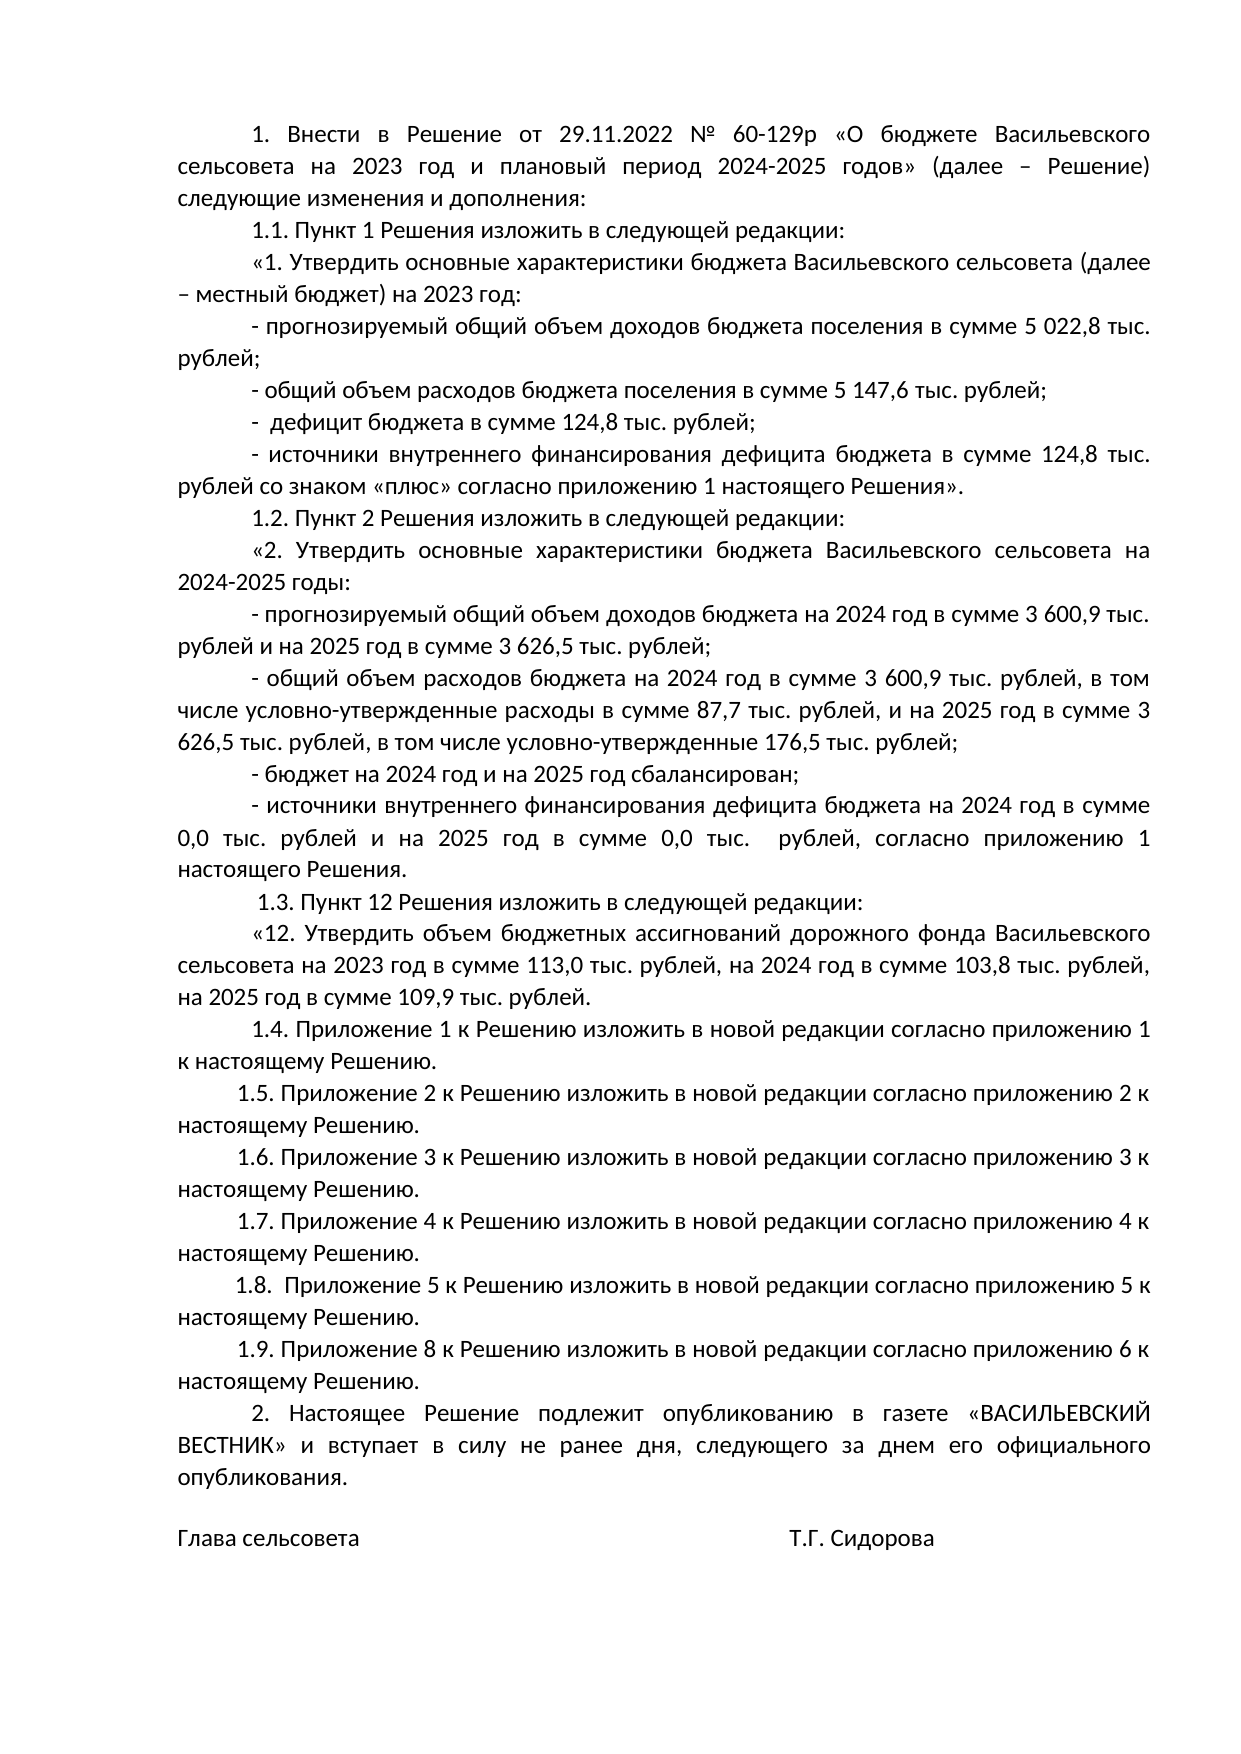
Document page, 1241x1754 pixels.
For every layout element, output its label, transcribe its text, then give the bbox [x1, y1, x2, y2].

text - общий объем расходов бюджета поселения в сумме 5 147,6 тыс. рублей; [177, 374, 1152, 404]
text «12. Утвердить объем бюджетных ассигнований дорожного фонда Васильевского сельсовета на 2023 год в сумме 113,0 тыс. рублей, на 2024 год в сумме 103,8 тыс. рублей, на 2025 год в сумме 109,9 тыс. рублей. [177, 918, 1152, 1012]
text «2. Утвердить основные характеристики бюджета Васильевского сельсовета на 2024-2025 годы: [177, 534, 1152, 596]
text - прогнозируемый общий объем доходов бюджета поселения в сумме 5 022,8 тыс. рублей; [177, 310, 1152, 372]
text 2. Настоящее Решение подлежит опубликованию в газете «ВАСИЛЬЕВСКИЙ ВЕСТНИК» и вступает в силу не ранее дня, следующего за днем его официального опубликования. [177, 1397, 1152, 1492]
text «1. Утвердить основные характеристики бюджета Васильевского сельсовета (далее – местный бюджет) на 2023 год: [177, 246, 1152, 308]
text - источники внутреннего финансирования дефицита бюджета в сумме 124,8 тыс. рублей со знаком «плюс» согласно приложению 1 настоящего Решения». [177, 438, 1152, 500]
text - прогнозируемый общий объем доходов бюджета на 2024 год в сумме 3 600,9 тыс. рублей и на 2025 год в сумме 3 626,5 тыс. рублей; [177, 598, 1152, 660]
text - бюджет на 2024 год и на 2025 год сбалансирован; [177, 758, 1152, 788]
text 1.5. Приложение 2 к Решению изложить в новой редакции согласно приложению 2 к настоящему Решению. [177, 1077, 1152, 1140]
text - общий объем расходов бюджета на 2024 год в сумме 3 600,9 тыс. рублей, в том числе условно-утвержденные расходы в сумме 87,7 тыс. рублей, и на 2025 год в сумме 3 626,5 тыс. рублей, в том числе условно-утвержденные 176,5 тыс. рублей; [177, 662, 1152, 756]
text Глава сельсовета Т.Г. Сидорова [177, 1523, 1152, 1553]
text 1.7. Приложение 4 к Решению изложить в новой редакции согласно приложению 4 к настоящему Решению. [177, 1205, 1152, 1268]
text - источники внутреннего финансирования дефицита бюджета на 2024 год в сумме 0,0 тыс. рублей и на 2025 год в сумме 0,0 тыс. рублей, согласно приложению 1 настоящего Решения. [177, 790, 1152, 884]
text 1.1. Пункт 1 Решения изложить в следующей редакции: [177, 214, 1152, 244]
text - дефицит бюджета в сумме 124,8 тыс. рублей; [177, 406, 1152, 436]
text 1.9. Приложение 8 к Решению изложить в новой редакции согласно приложению 6 к настоящему Решению. [177, 1333, 1152, 1396]
text 1.6. Приложение 3 к Решению изложить в новой редакции согласно приложению 3 к настоящему Решению. [177, 1141, 1152, 1204]
text 1.4. Приложение 1 к Решению изложить в новой редакции согласно приложению 1 к настоящему Решению. [177, 1013, 1152, 1076]
text 1. Внести в Решение от 29.11.2022 № 60-129р «О бюджете Васильевского сельсовета на 2023 год и плановый период 2024-2025 годов» (далее – Решение) следующие изменения и дополнения: [177, 118, 1152, 213]
text 1.2. Пункт 2 Решения изложить в следующей редакции: [177, 502, 1152, 532]
text 1.3. Пункт 12 Решения изложить в следующей редакции: [177, 886, 1152, 916]
text 1.8. Приложение 5 к Решению изложить в новой редакции согласно приложению 5 к настоящему Решению. [177, 1269, 1152, 1332]
